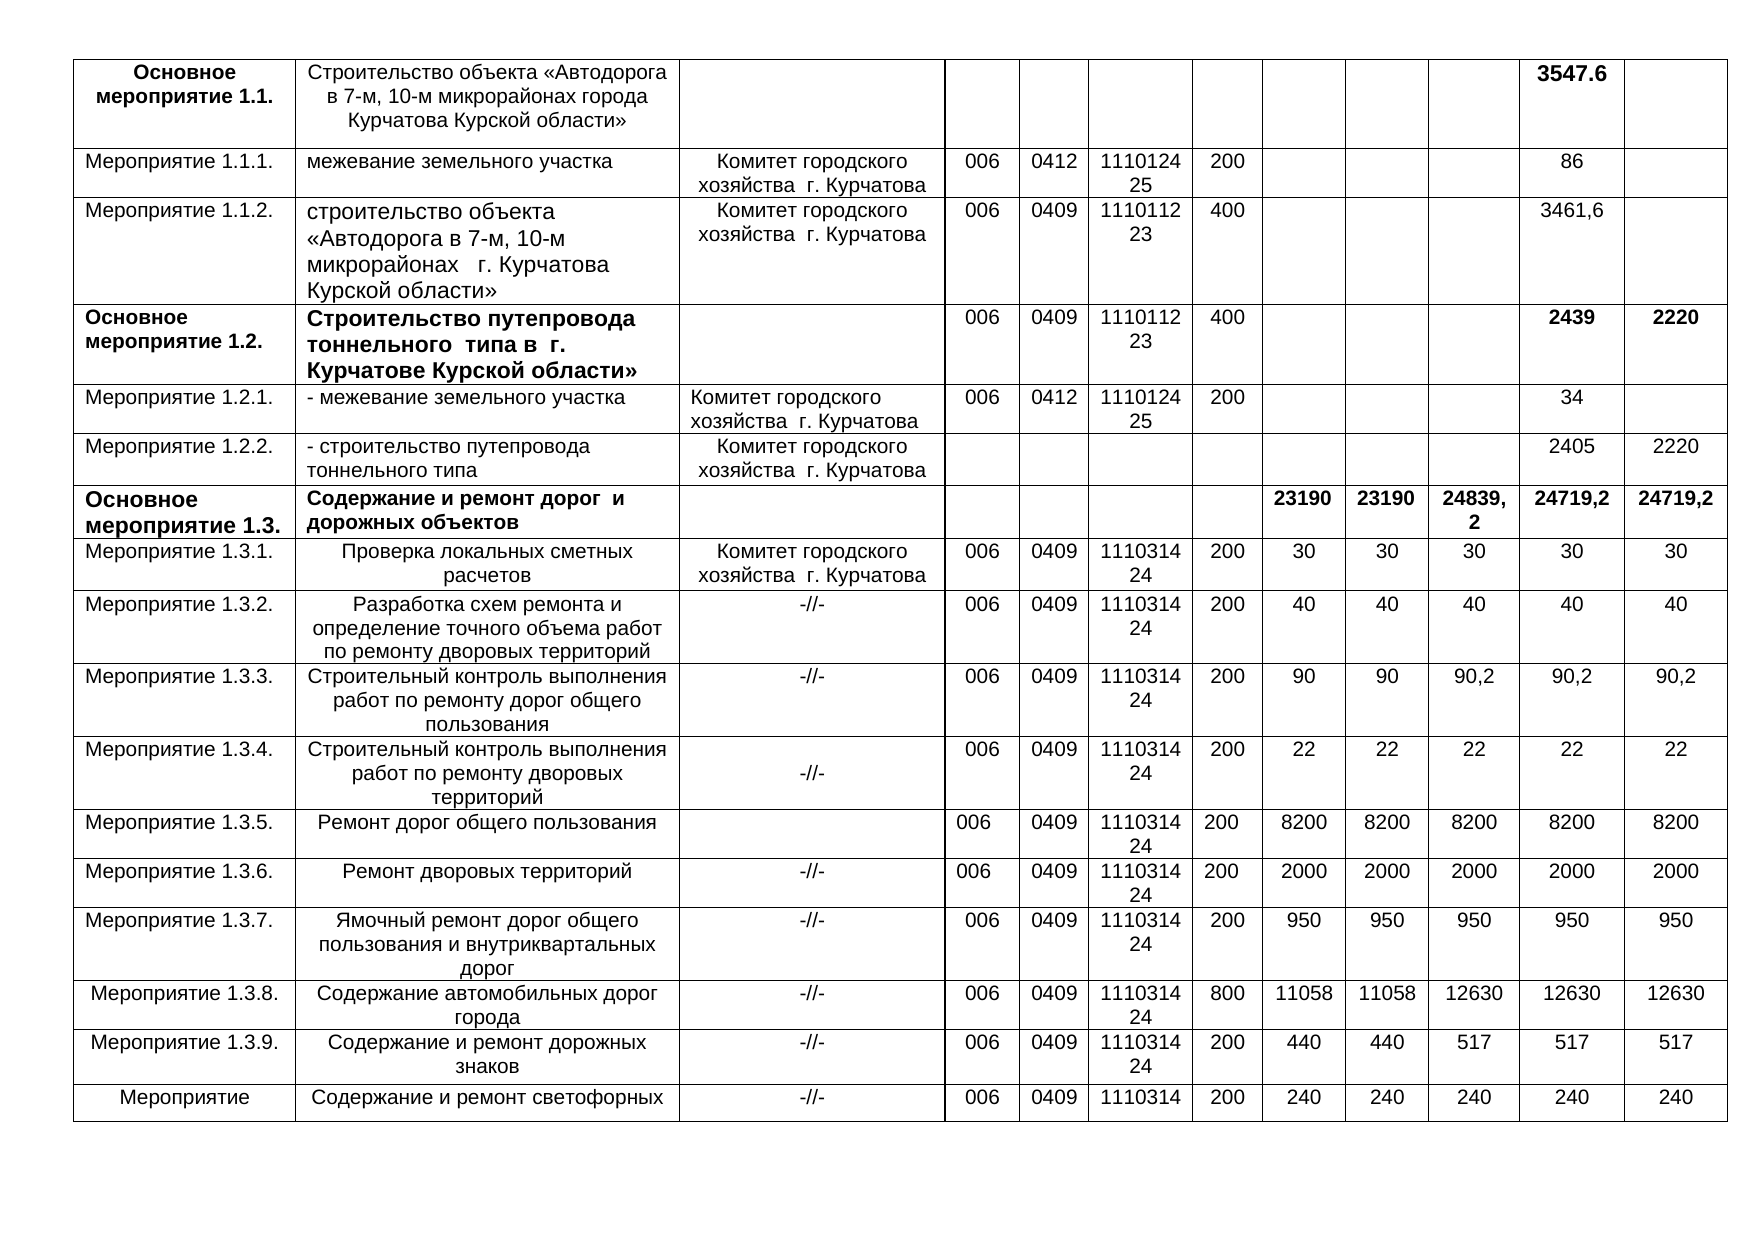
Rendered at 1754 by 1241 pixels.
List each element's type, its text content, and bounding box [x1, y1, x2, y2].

table_cell -//- [680, 908, 944, 980]
table_cell 006 [946, 385, 1019, 433]
table_cell 006 [946, 859, 1019, 907]
table_cell [1625, 385, 1727, 433]
table_cell Ямочный ремонт дорог общего пользования и внутриквартальных дорог [296, 908, 679, 980]
table_cell 006 [946, 737, 1019, 809]
table_cell [680, 810, 944, 858]
table_cell 23190 [1263, 486, 1345, 538]
table_cell 517 [1520, 1030, 1624, 1083]
table_cell 2439 [1520, 305, 1624, 384]
table_cell 006 [946, 1030, 1019, 1083]
table_cell 8200 [1263, 810, 1345, 858]
table_cell 22 [1429, 737, 1519, 809]
table_cell 950 [1346, 908, 1428, 980]
table_cell [1625, 198, 1727, 303]
table_cell 24719,2 [1520, 486, 1624, 538]
table_cell 12630 [1520, 981, 1624, 1029]
table_cell [1263, 305, 1345, 384]
table_cell 30 [1346, 539, 1428, 590]
table_cell 0409 [1020, 737, 1088, 809]
table_cell Мероприятие 1.3.2. [74, 591, 295, 663]
table_cell Строительный контроль выполнения работ по ремонту дорог общего пользования [296, 664, 679, 736]
table_cell Основное мероприятие 1.1. [74, 60, 295, 148]
table_cell 23190 [1346, 486, 1428, 538]
table_cell 8200 [1429, 810, 1519, 858]
table_cell [680, 60, 944, 148]
table_cell [1263, 149, 1345, 197]
table_cell 111031424 [1089, 591, 1192, 663]
table_cell 111031424 [1089, 859, 1192, 907]
table_cell 400 [1193, 305, 1262, 384]
table_cell 240 [1346, 1085, 1428, 1121]
table_cell 30 [1429, 539, 1519, 590]
table_cell Основное мероприятие 1.3. [74, 486, 295, 538]
table_cell - строительство путепровода тоннельного типа [296, 434, 679, 484]
table_cell 006 [946, 591, 1019, 663]
table_cell 8200 [1346, 810, 1428, 858]
table_cell Мероприятие 1.2.2. [74, 434, 295, 484]
table_cell [1020, 434, 1088, 484]
table_cell Мероприятие 1.3.5. [74, 810, 295, 858]
table_cell 240 [1625, 1085, 1727, 1121]
table_cell Мероприятие 1.3.6. [74, 859, 295, 907]
table_cell [1346, 149, 1428, 197]
table_cell 3461,6 [1520, 198, 1624, 303]
table_cell 2000 [1263, 859, 1345, 907]
table_cell -//- [680, 591, 944, 663]
table_cell 0409 [1020, 1085, 1088, 1121]
table_cell Комитет городского хозяйства г. Курчатова [680, 434, 944, 484]
table_cell 111012425 [1089, 149, 1192, 197]
table_cell [1346, 385, 1428, 433]
table_cell 200 [1193, 664, 1262, 736]
table_cell Мероприятие 1.3.1. [74, 539, 295, 590]
table_cell 006 [946, 810, 1019, 858]
table_cell 0409 [1020, 859, 1088, 907]
table_cell 111031424 [1089, 1085, 1192, 1121]
table_cell [1020, 60, 1088, 148]
table_cell Строительство объекта «Автодорога в 7-м, 10-м микрорайонах города Курчатова Курской области» [296, 60, 679, 148]
table_cell Мероприятие 1.1.1. [74, 149, 295, 197]
table_cell 2220 [1625, 305, 1727, 384]
table_cell 950 [1520, 908, 1624, 980]
table_cell [1089, 60, 1192, 148]
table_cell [296, 1085, 679, 1121]
table_cell 950 [1263, 908, 1345, 980]
table_cell 40 [1429, 591, 1519, 663]
table_cell строительство объекта «Автодорога в 7-м, 10-м микрорайонах г. Курчатова Курской области» [296, 198, 679, 303]
table_cell 12630 [1429, 981, 1519, 1029]
table_cell [1193, 486, 1262, 538]
table_cell Мероприятие 1.3.4. [74, 737, 295, 809]
table_cell Мероприятие 1.3.3. [74, 664, 295, 736]
table_cell 950 [1429, 908, 1519, 980]
table_cell 11058 [1346, 981, 1428, 1029]
table_cell 90 [1263, 664, 1345, 736]
table_cell [1089, 486, 1192, 538]
table_cell 006 [946, 539, 1019, 590]
table_cell [1429, 198, 1519, 303]
table_cell Комитет городского хозяйства г. Курчатова [680, 385, 944, 433]
table_cell Ремонт дворовых территорий [296, 859, 679, 907]
table_cell 200 [1193, 859, 1262, 907]
table_cell 30 [1263, 539, 1345, 590]
table_cell 86 [1520, 149, 1624, 197]
table_cell 200 [1193, 1085, 1262, 1121]
table_cell -//- [680, 664, 944, 736]
table_cell Проверка локальных сметных расчетов [296, 539, 679, 590]
table_cell 006 [946, 908, 1019, 980]
table_cell 34 [1520, 385, 1624, 433]
table_cell [1346, 198, 1428, 303]
table_cell 11058 [1263, 981, 1345, 1029]
table_cell 111031424 [1089, 810, 1192, 858]
table_cell 0409 [1020, 981, 1088, 1029]
table_cell 800 [1193, 981, 1262, 1029]
table_cell 200 [1193, 591, 1262, 663]
table_cell 006 [946, 1085, 1019, 1121]
table_cell 111031424 [1089, 1030, 1192, 1083]
table_cell 8200 [1625, 810, 1727, 858]
table_cell Мероприятие 1.3.7. [74, 908, 295, 980]
table_cell -//- [680, 737, 944, 809]
table_cell [680, 305, 944, 384]
table_cell 440 [1263, 1030, 1345, 1083]
table_cell [1625, 60, 1727, 148]
table_cell [1263, 434, 1345, 484]
table_cell 0409 [1020, 539, 1088, 590]
table_cell 90,2 [1429, 664, 1519, 736]
table_cell Содержание и ремонт дорог и дорожных объектов [296, 486, 679, 538]
table_cell 111031424 [1089, 981, 1192, 1029]
table_cell 0409 [1020, 305, 1088, 384]
table_cell 2220 [1625, 434, 1727, 484]
table_cell [1263, 198, 1345, 303]
table_cell 440 [1346, 1030, 1428, 1083]
table_cell Комитет городского хозяйства г. Курчатова [680, 149, 944, 197]
table_cell - межевание земельного участка [296, 385, 679, 433]
table_cell [1429, 305, 1519, 384]
table_cell 22 [1346, 737, 1428, 809]
table_cell 400 [1193, 198, 1262, 303]
table_cell 90 [1346, 664, 1428, 736]
table_cell -//- [680, 859, 944, 907]
table_cell [1020, 486, 1088, 538]
table_cell [1089, 434, 1192, 484]
table_cell 22 [1520, 737, 1624, 809]
table_cell 0409 [1020, 198, 1088, 303]
table_cell [1429, 434, 1519, 484]
table_cell 24719,2 [1625, 486, 1727, 538]
table_cell [1193, 60, 1262, 148]
table_cell [1263, 385, 1345, 433]
table_cell Мероприятие 1.3.10. [74, 1085, 295, 1121]
table_cell 2000 [1429, 859, 1519, 907]
table_cell Разработка схем ремонта и определение точного объема работ по ремонту дворовых территорий [296, 591, 679, 663]
table_cell Строительство путепровода тоннельного типа в г. Курчатове Курской области» [296, 305, 679, 384]
table_cell 2000 [1346, 859, 1428, 907]
table_cell [1263, 60, 1345, 148]
table_cell Строительный контроль выполнения работ по ремонту дворовых территорий [296, 737, 679, 809]
table_cell 30 [1625, 539, 1727, 590]
table_cell 006 [946, 305, 1019, 384]
table_cell Основное мероприятие 1.2. [74, 305, 295, 384]
table_cell 0409 [1020, 664, 1088, 736]
table_cell Ремонт дорог общего пользования [296, 810, 679, 858]
table_cell 240 [1429, 1085, 1519, 1121]
table_cell 200 [1193, 737, 1262, 809]
table_cell 200 [1193, 539, 1262, 590]
table_cell 8200 [1520, 810, 1624, 858]
table_cell 0412 [1020, 149, 1088, 197]
table_cell 90,2 [1625, 664, 1727, 736]
table_cell 006 [946, 149, 1019, 197]
table_cell Мероприятие 1.1.2. [74, 198, 295, 303]
table_cell [1625, 149, 1727, 197]
table_cell Мероприятие 1.2.1. [74, 385, 295, 433]
table_cell [946, 60, 1019, 148]
table_cell [946, 434, 1019, 484]
table_cell -//- [680, 1030, 944, 1083]
table_cell 30 [1520, 539, 1624, 590]
table_cell 200 [1193, 385, 1262, 433]
table_cell 24839,2 [1429, 486, 1519, 538]
table_cell 240 [1263, 1085, 1345, 1121]
table_cell 517 [1625, 1030, 1727, 1083]
table_cell 0409 [1020, 908, 1088, 980]
table_cell 006 [946, 198, 1019, 303]
table_cell 22 [1625, 737, 1727, 809]
table_cell 200 [1193, 810, 1262, 858]
table_cell Комитет городского хозяйства г. Курчатова [680, 198, 944, 303]
table_cell [1346, 305, 1428, 384]
table_cell -//- [680, 1085, 944, 1121]
table_cell [1429, 60, 1519, 148]
table_cell 111031424 [1089, 908, 1192, 980]
table_cell 0409 [1020, 1030, 1088, 1083]
table_cell 111011223 [1089, 305, 1192, 384]
table_cell 111031424 [1089, 737, 1192, 809]
table_cell [1346, 60, 1428, 148]
table_cell 240 [1520, 1085, 1624, 1121]
table_cell 40 [1346, 591, 1428, 663]
table_cell Содержание и ремонт дорожных знаков [296, 1030, 679, 1083]
table_cell 111012425 [1089, 385, 1192, 433]
table_cell [1429, 385, 1519, 433]
table_cell Мероприятие 1.3.8. [74, 981, 295, 1029]
table_cell 006 [946, 981, 1019, 1029]
table_cell 12630 [1625, 981, 1727, 1029]
table_cell 0409 [1020, 591, 1088, 663]
table_cell -//- [680, 981, 944, 1029]
table_cell 40 [1625, 591, 1727, 663]
table_cell [1193, 434, 1262, 484]
table_cell 517 [1429, 1030, 1519, 1083]
table_cell 0412 [1020, 385, 1088, 433]
table_cell 0409 [1020, 810, 1088, 858]
table_cell 40 [1263, 591, 1345, 663]
table_cell 006 [946, 664, 1019, 736]
table_cell 2405 [1520, 434, 1624, 484]
table_cell [1346, 434, 1428, 484]
table_cell 2000 [1625, 859, 1727, 907]
table_cell 2000 [1520, 859, 1624, 907]
table_cell 200 [1193, 908, 1262, 980]
table_cell 22 [1263, 737, 1345, 809]
table_cell Комитет городского хозяйства г. Курчатова [680, 539, 944, 590]
table_cell 200 [1193, 1030, 1262, 1083]
table_cell межевание земельного участка [296, 149, 679, 197]
table_cell 111011223 [1089, 198, 1192, 303]
table_cell 3547.6 [1520, 60, 1624, 148]
table_cell 90,2 [1520, 664, 1624, 736]
table_cell 950 [1625, 908, 1727, 980]
table_cell 111031424 [1089, 539, 1192, 590]
table_cell 40 [1520, 591, 1624, 663]
table_cell [1429, 149, 1519, 197]
table_cell Содержание автомобильных дорог города [296, 981, 679, 1029]
table_cell [680, 486, 944, 538]
table_cell [946, 486, 1019, 538]
table_cell Мероприятие 1.3.9. [74, 1030, 295, 1083]
table_cell 111031424 [1089, 664, 1192, 736]
table_cell 200 [1193, 149, 1262, 197]
